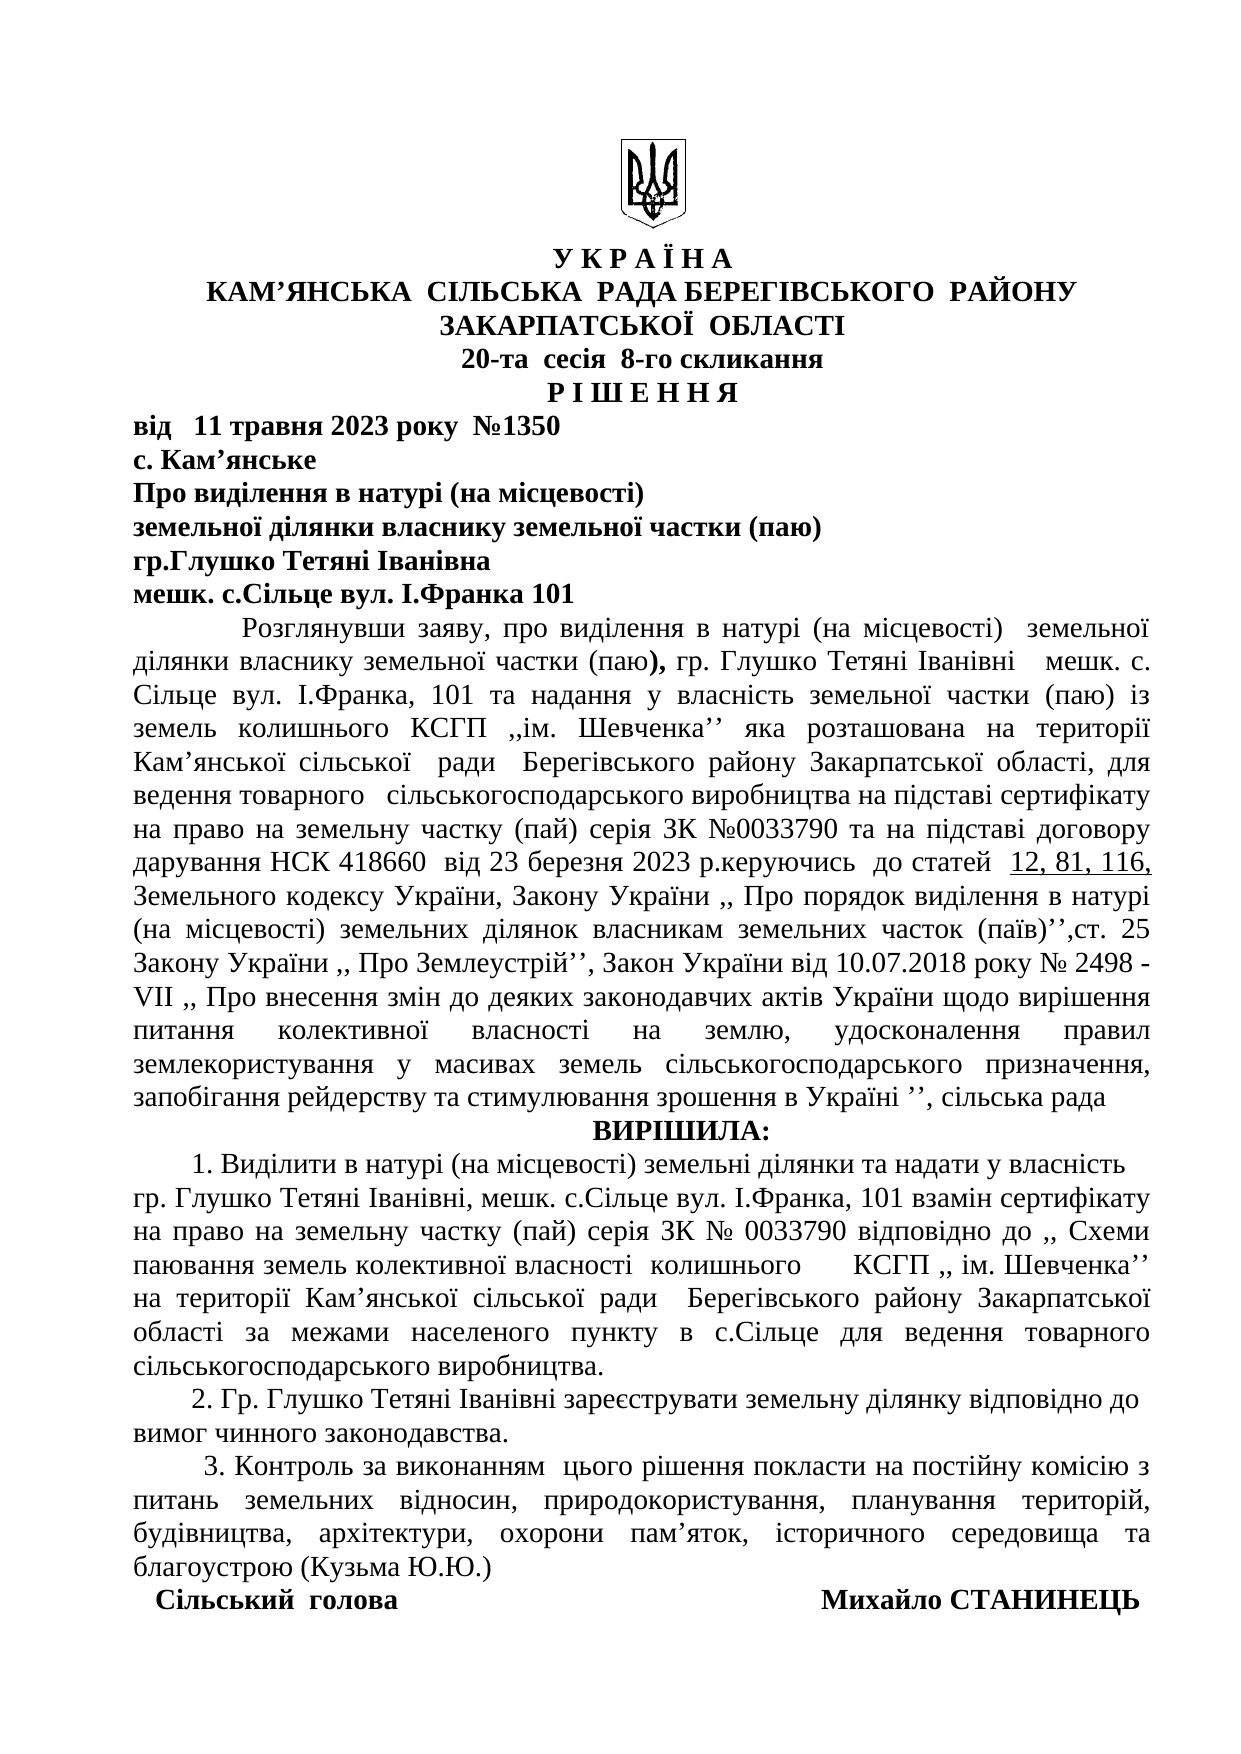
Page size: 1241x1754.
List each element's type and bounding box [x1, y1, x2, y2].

picture [607, 129, 707, 241]
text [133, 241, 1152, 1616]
